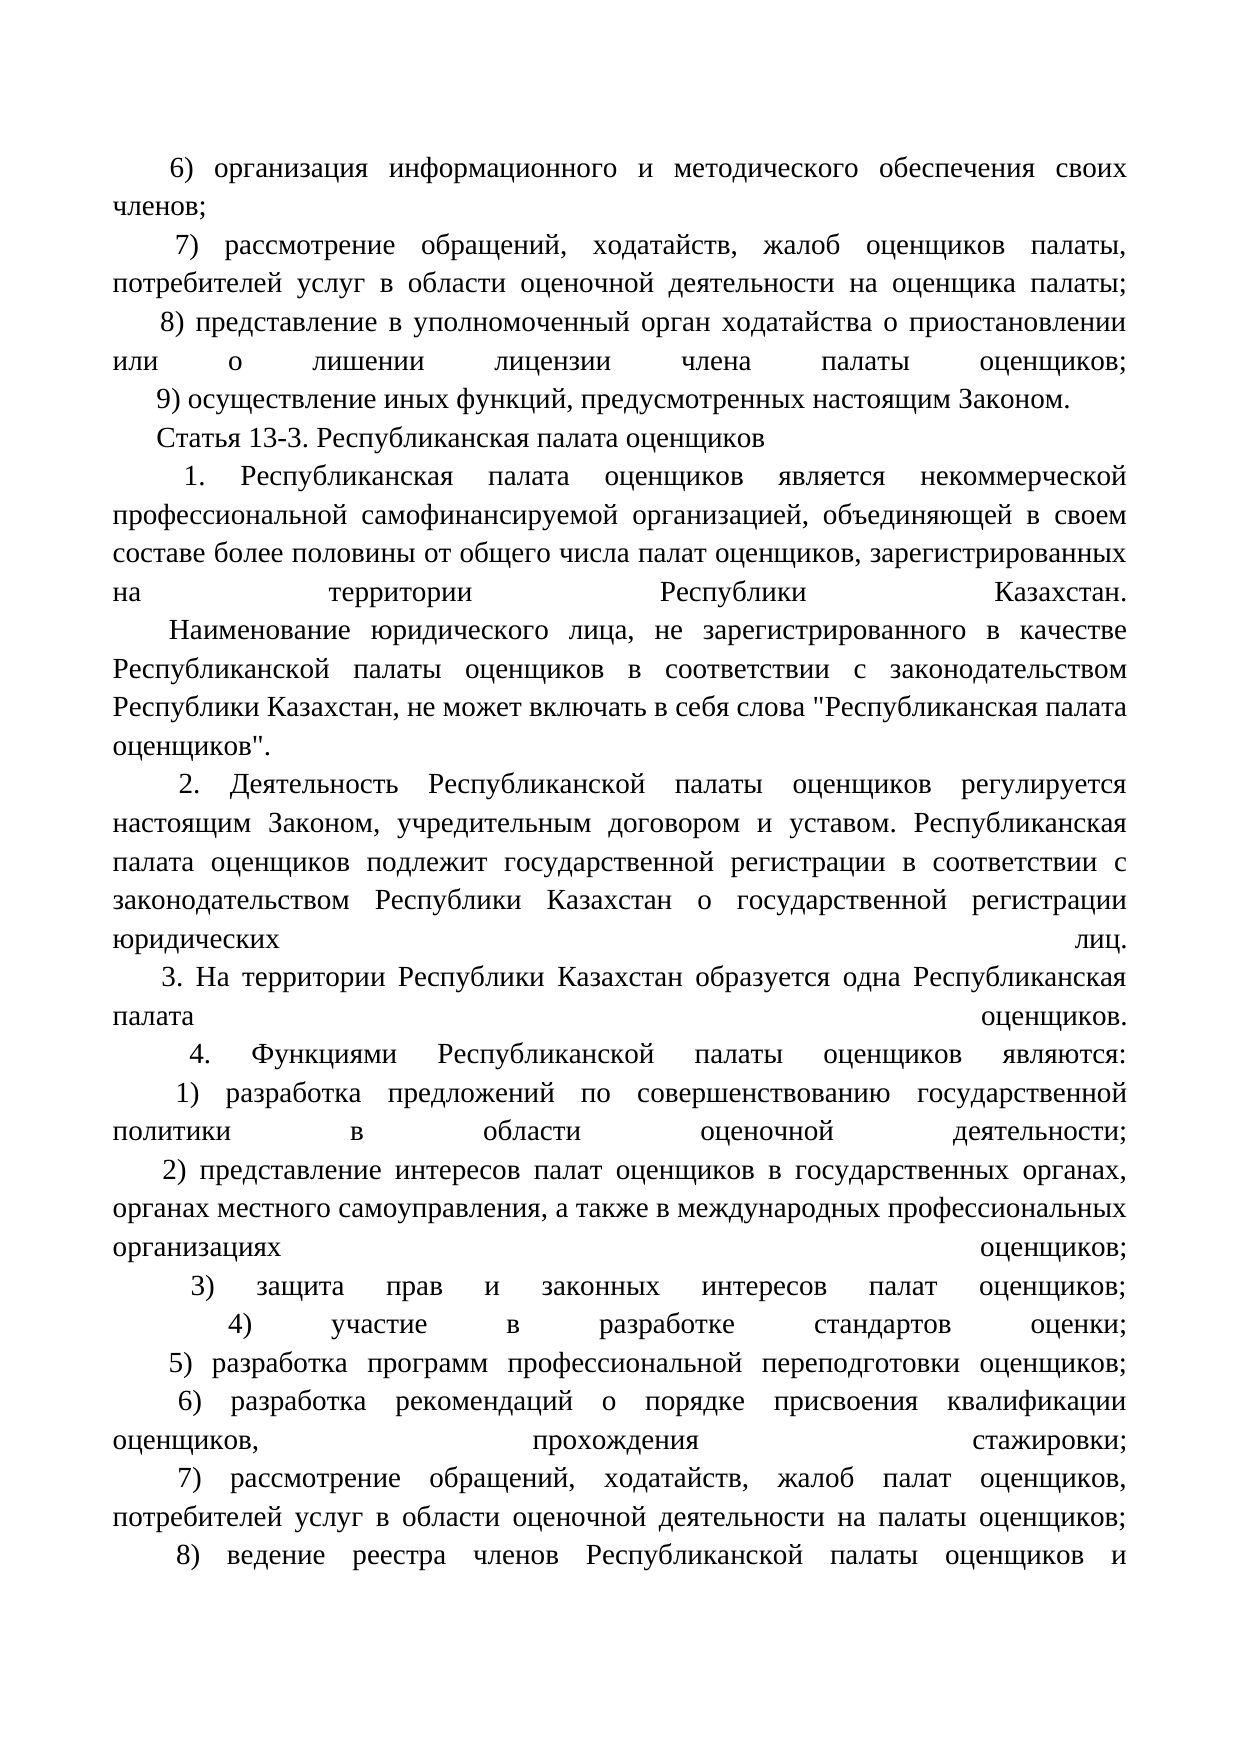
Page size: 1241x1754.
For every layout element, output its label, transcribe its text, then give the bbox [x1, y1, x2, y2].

text Статья 13-3. Республиканская палата оценщиков [112, 420, 1128, 453]
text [112, 458, 1128, 1571]
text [112, 150, 1128, 415]
